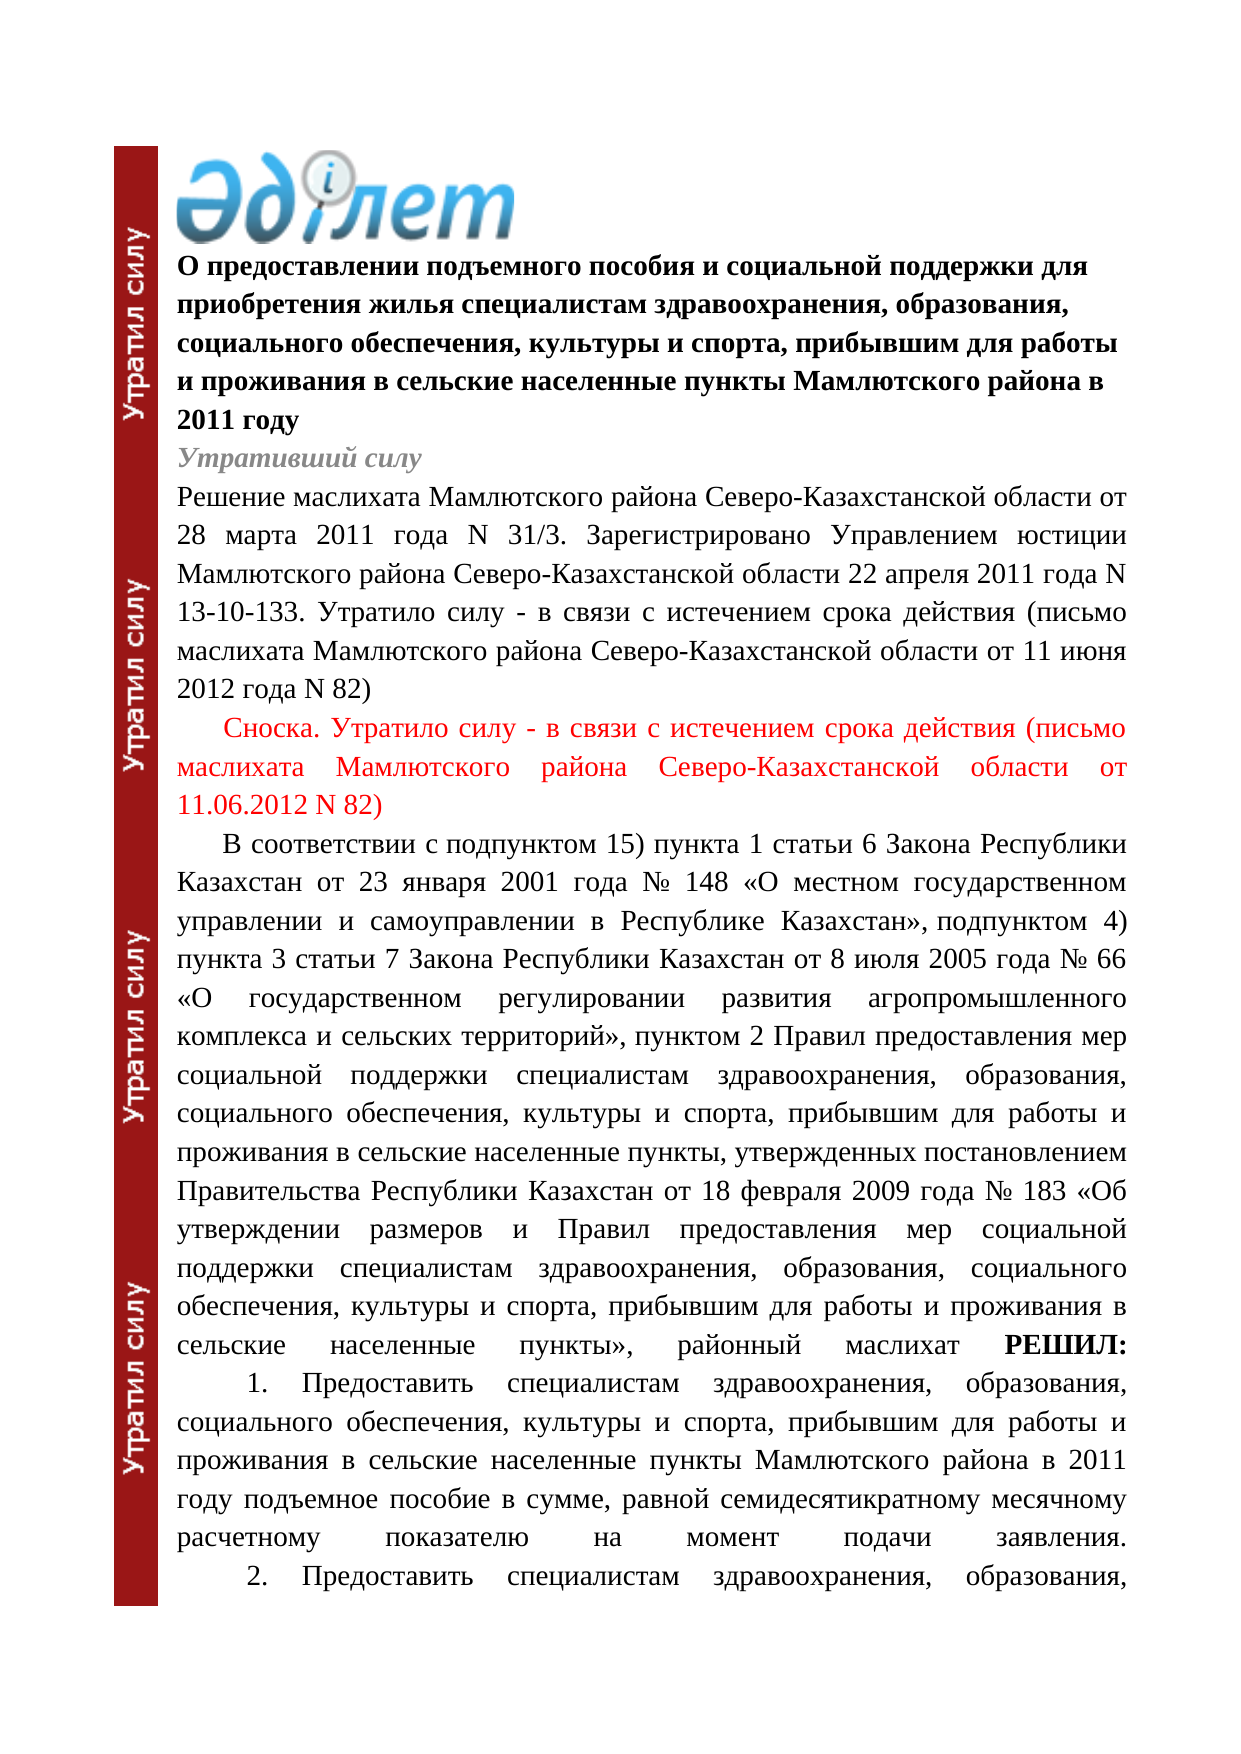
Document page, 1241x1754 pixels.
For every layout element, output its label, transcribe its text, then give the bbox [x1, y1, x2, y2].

picture [114, 435, 158, 440]
text Сноска. Утратило силу - в связи с истечением срока действия (письмо маслихата Мамлютского района Северо-Казахстанской области от 11.06.2012 N 82) [112, 710, 1128, 821]
picture [176, 150, 515, 244]
text О предоставлении подъемного пособия и социальной поддержки для приобретения жилья специалистам здравоохранения, образования, социального обеспечения, культуры и спорта, прибывшим для работы и проживания в сельские населенные пункты Мамлютского района в 2011 году [112, 248, 1128, 435]
picture [114, 705, 158, 710]
picture [114, 146, 158, 248]
text Решение маслихата Мамлютского района Северо-Казахстанской области от 28 марта 2011 года N 31/3. Зарегистрировано Управлением юстиции Мамлютского района Северо-Казахстанской области 22 апреля 2011 года N 13-10-133. Утратило силу - в связи с истечением срока действия (письмо маслихата Мамлютского района Северо-Казахстанской области от 11 июня 2012 года N 82) [112, 479, 1128, 705]
picture [114, 1592, 158, 1606]
picture [114, 474, 158, 479]
text Утративший силу [112, 440, 1128, 474]
picture [114, 821, 158, 826]
